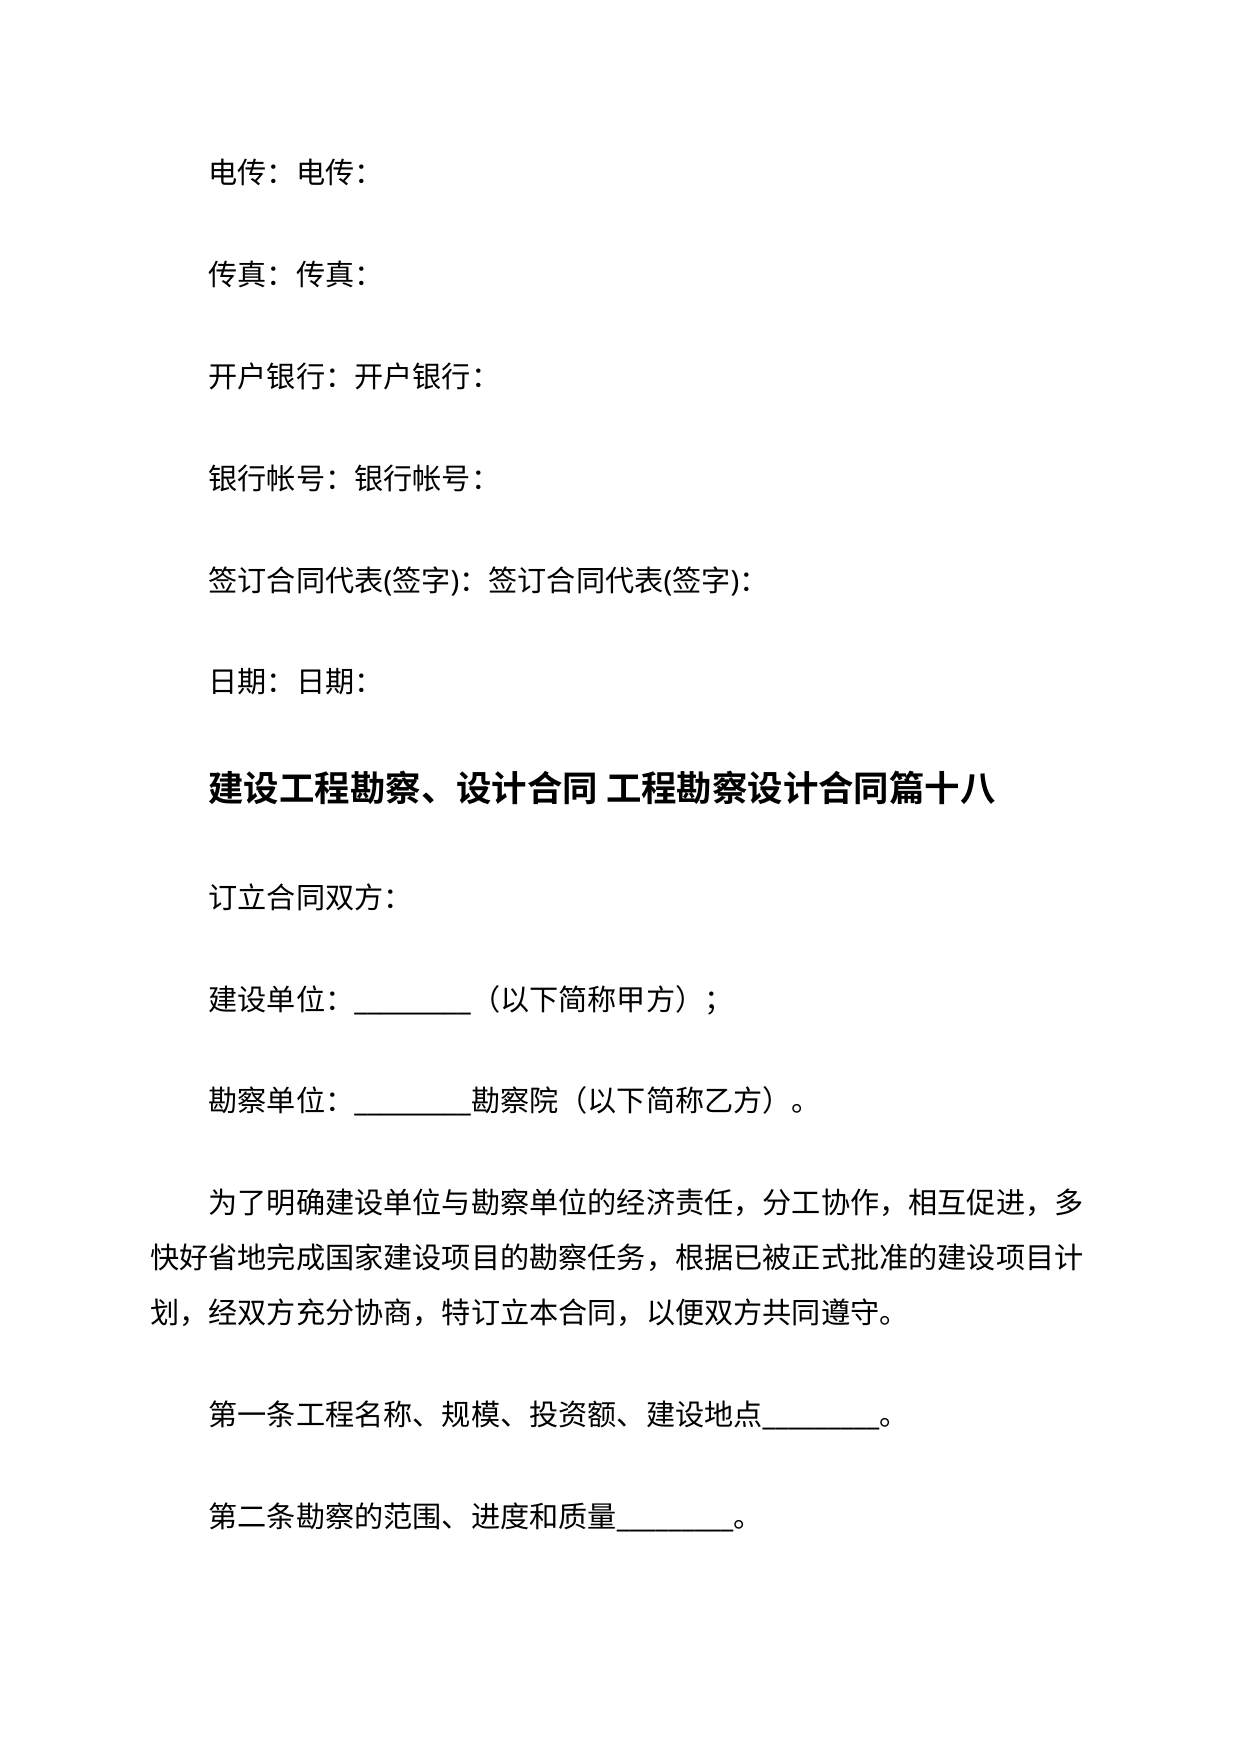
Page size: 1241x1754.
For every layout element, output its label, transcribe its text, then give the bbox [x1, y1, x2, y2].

text 勘察单位：_________勘察院（以下简称乙方）。 [150, 1078, 1090, 1120]
text 日期：日期： [150, 659, 1090, 701]
text 订立合同双方： [150, 874, 1090, 917]
text 为了明确建设单位与勘察单位的经济责任，分工协作，相互促进，多快好省地完成国家建设项目的勘察任务，根据已被正式批准的建设项目计划，经双方充分协商，特订立本合同，以便双方共同遵守。 [150, 1180, 1090, 1332]
text 第一条工程名称、规模、投资额、建设地点_________。 [150, 1392, 1090, 1434]
text 建设单位：_________（以下简称甲方）； [150, 976, 1090, 1018]
text 开户银行：开户银行： [150, 353, 1090, 396]
text 建设工程勘察、设计合同 工程勘察设计合同篇十八 [150, 761, 1090, 812]
text 电传：电传： [150, 150, 1090, 192]
text 第二条勘察的范围、进度和质量_________。 [150, 1493, 1090, 1536]
text 银行帐号：银行帐号： [150, 455, 1090, 498]
text 签订合同代表(签字)：签订合同代表(签字)： [150, 557, 1090, 599]
text 传真：传真： [150, 252, 1090, 294]
